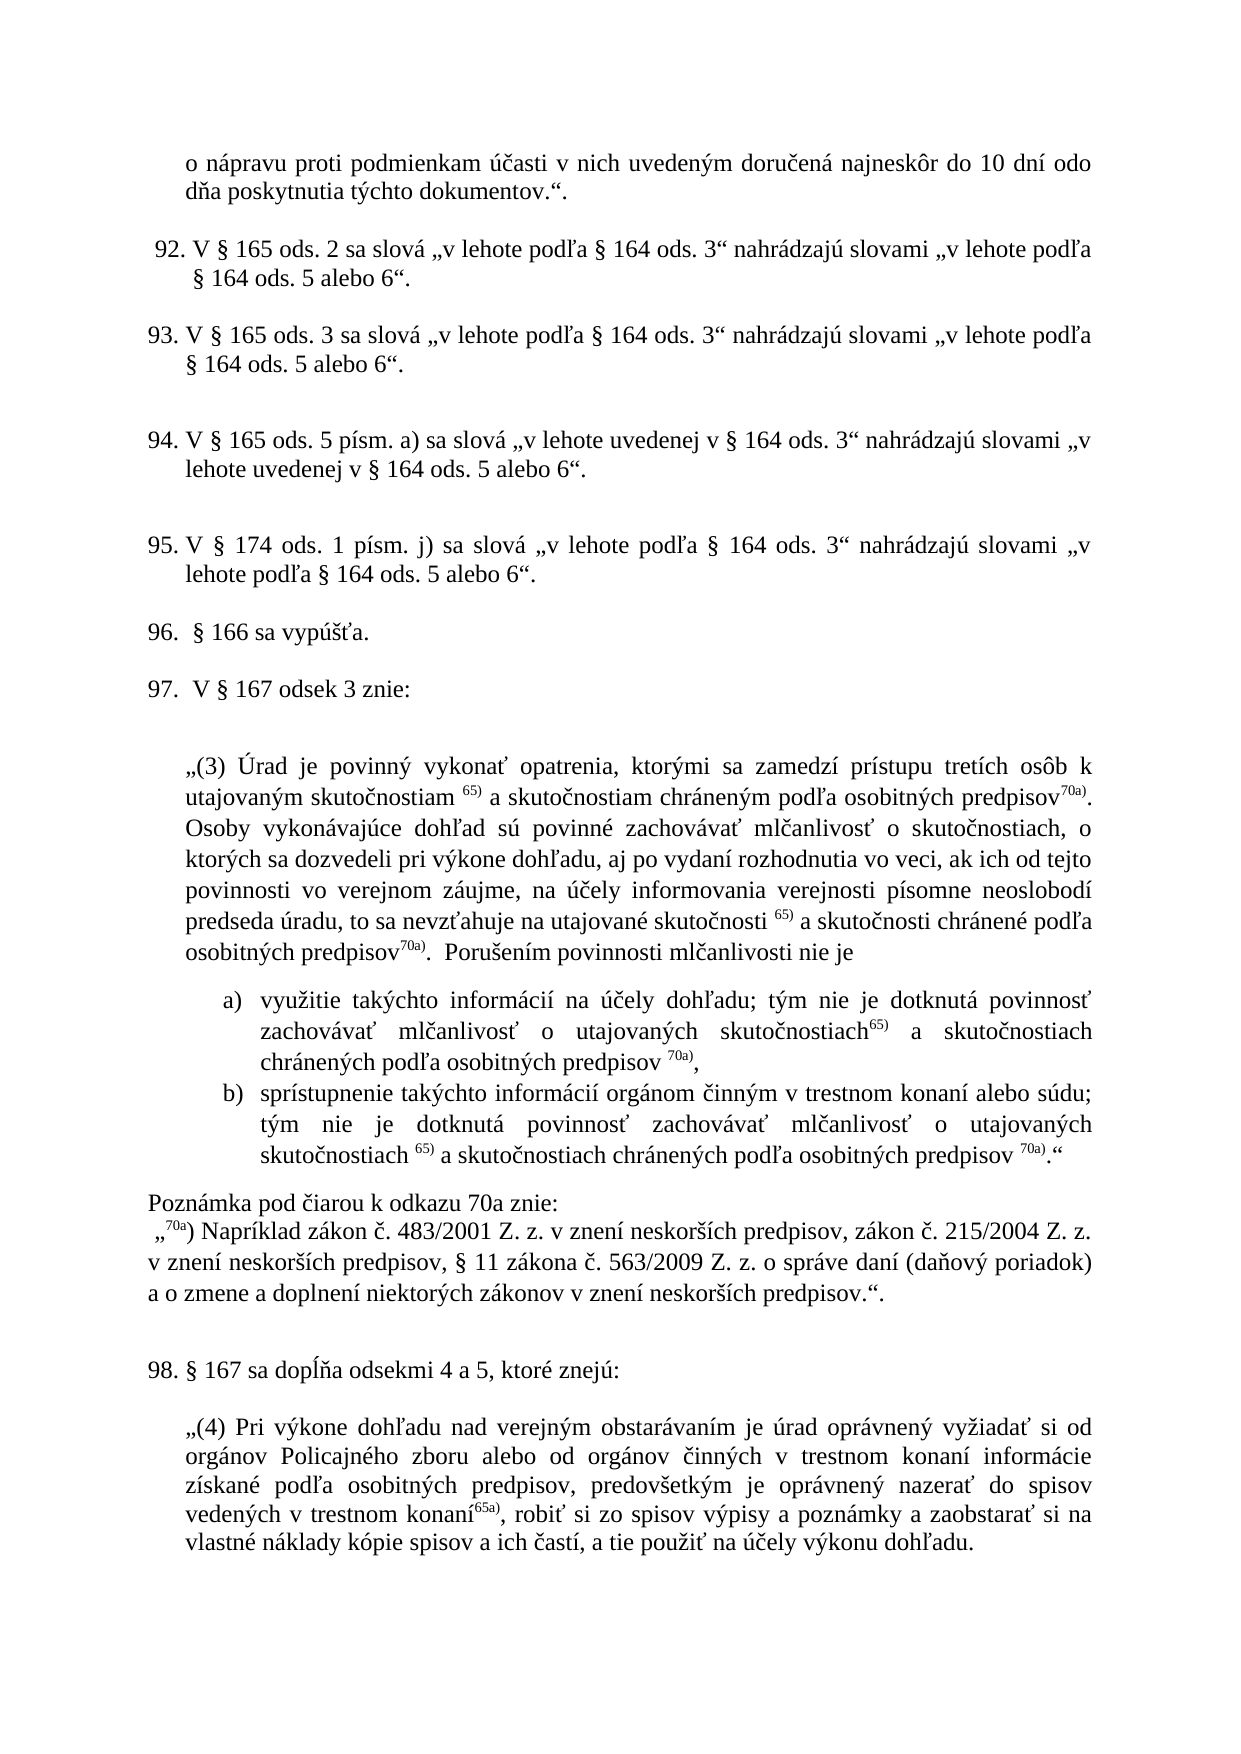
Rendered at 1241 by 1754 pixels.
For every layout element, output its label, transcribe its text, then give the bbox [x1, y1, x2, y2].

list V § 165 ods. 3 sa slová „v lehote podľa § 164 ods. 3“ nahrádzajú slovami „v lehote podľa § 164 ods. 5 alebo 6“. [148, 320, 1093, 378]
list sprístupnenie takýchto informácií orgánom činným v trestnom konaní alebo súdu; tým nie je dotknutá povinnosť zachovávať mlčanlivosť o utajovaných skutočnostiach 65) a skutočnostiach chránených podľa osobitných predpisov 70a).“ [223, 1078, 1093, 1169]
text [185, 148, 1093, 205]
list V § 167 odsek 3 znie: [148, 674, 1093, 703]
text „(3) Úrad je povinný vykonať opatrenia, ktorými sa zamedzí prístupu tretích osôb k utajovaným skutočnostiam 65) a skutočnostiam chráneným podľa osobitných predpisov70a). Osoby vykonávajúce dohľad sú povinné zachovávať mlčanlivosť o skutočnostiach, o ktorých sa dozvedeli pri výkone dohľadu, aj po vydaní rozhodnutia vo veci, ak ich od tejto povinnosti vo verejnom záujme, na účely informovania verejnosti písomne neoslobodí predseda úradu, to sa nevzťahuje na utajované skutočnosti 65) a skutočnosti chránené podľa osobitných predpisov70a). Porušením povinnosti mlčanlivosti nie je [185, 751, 1093, 966]
list V § 174 ods. 1 písm. j) sa slová „v lehote podľa § 164 ods. 3“ nahrádzajú slovami „v lehote podľa § 164 ods. 5 alebo 6“. [148, 531, 1093, 588]
text „70a) Napríklad zákon č. 483/2001 Z. z. v znení neskorších predpisov, zákon č. 215/2004 Z. z. v znení neskorších predpisov, § 11 zákona č. 563/2009 Z. z. o správe daní (daňový poriadok) a o zmene a doplnení niektorých zákonov v znení neskorších predpisov.“. [148, 1216, 1093, 1307]
list V § 165 ods. 5 písm. a) sa slová „v lehote uvedenej v § 164 ods. 3“ nahrádzajú slovami „v lehote uvedenej v § 164 ods. 5 alebo 6“. [148, 425, 1093, 483]
text „(4) Pri výkone dohľadu nad verejným obstarávaním je úrad oprávnený vyžiadať si od orgánov Policajného zboru alebo od orgánov činných v trestnom konaní informácie získané podľa osobitných predpisov, predovšetkým je oprávnený nazerať do spisov vedených v trestnom konaní65a), robiť si zo spisov výpisy a poznámky a zaobstarať si na vlastné náklady kópie spisov a ich častí, a tie použiť na účely výkonu dohľadu. [185, 1412, 1093, 1556]
list V § 165 ods. 2 sa slová „v lehote podľa § 164 ods. 3“ nahrádzajú slovami „v lehote podľa § 164 ods. 5 alebo 6“. [154, 234, 1093, 291]
text Poznámka pod čiarou k odkazu 70a znie: [148, 1188, 1093, 1216]
list § 167 sa dopĺňa odsekmi 4 a 5, ktoré znejú: [148, 1355, 1093, 1384]
list § 166 sa vypúšťa. [148, 617, 1093, 646]
list využitie takýchto informácií na účely dohľadu; tým nie je dotknutá povinnosť zachovávať mlčanlivosť o utajovaných skutočnostiach65) a skutočnostiach chránených podľa osobitných predpisov 70a), [223, 985, 1093, 1076]
